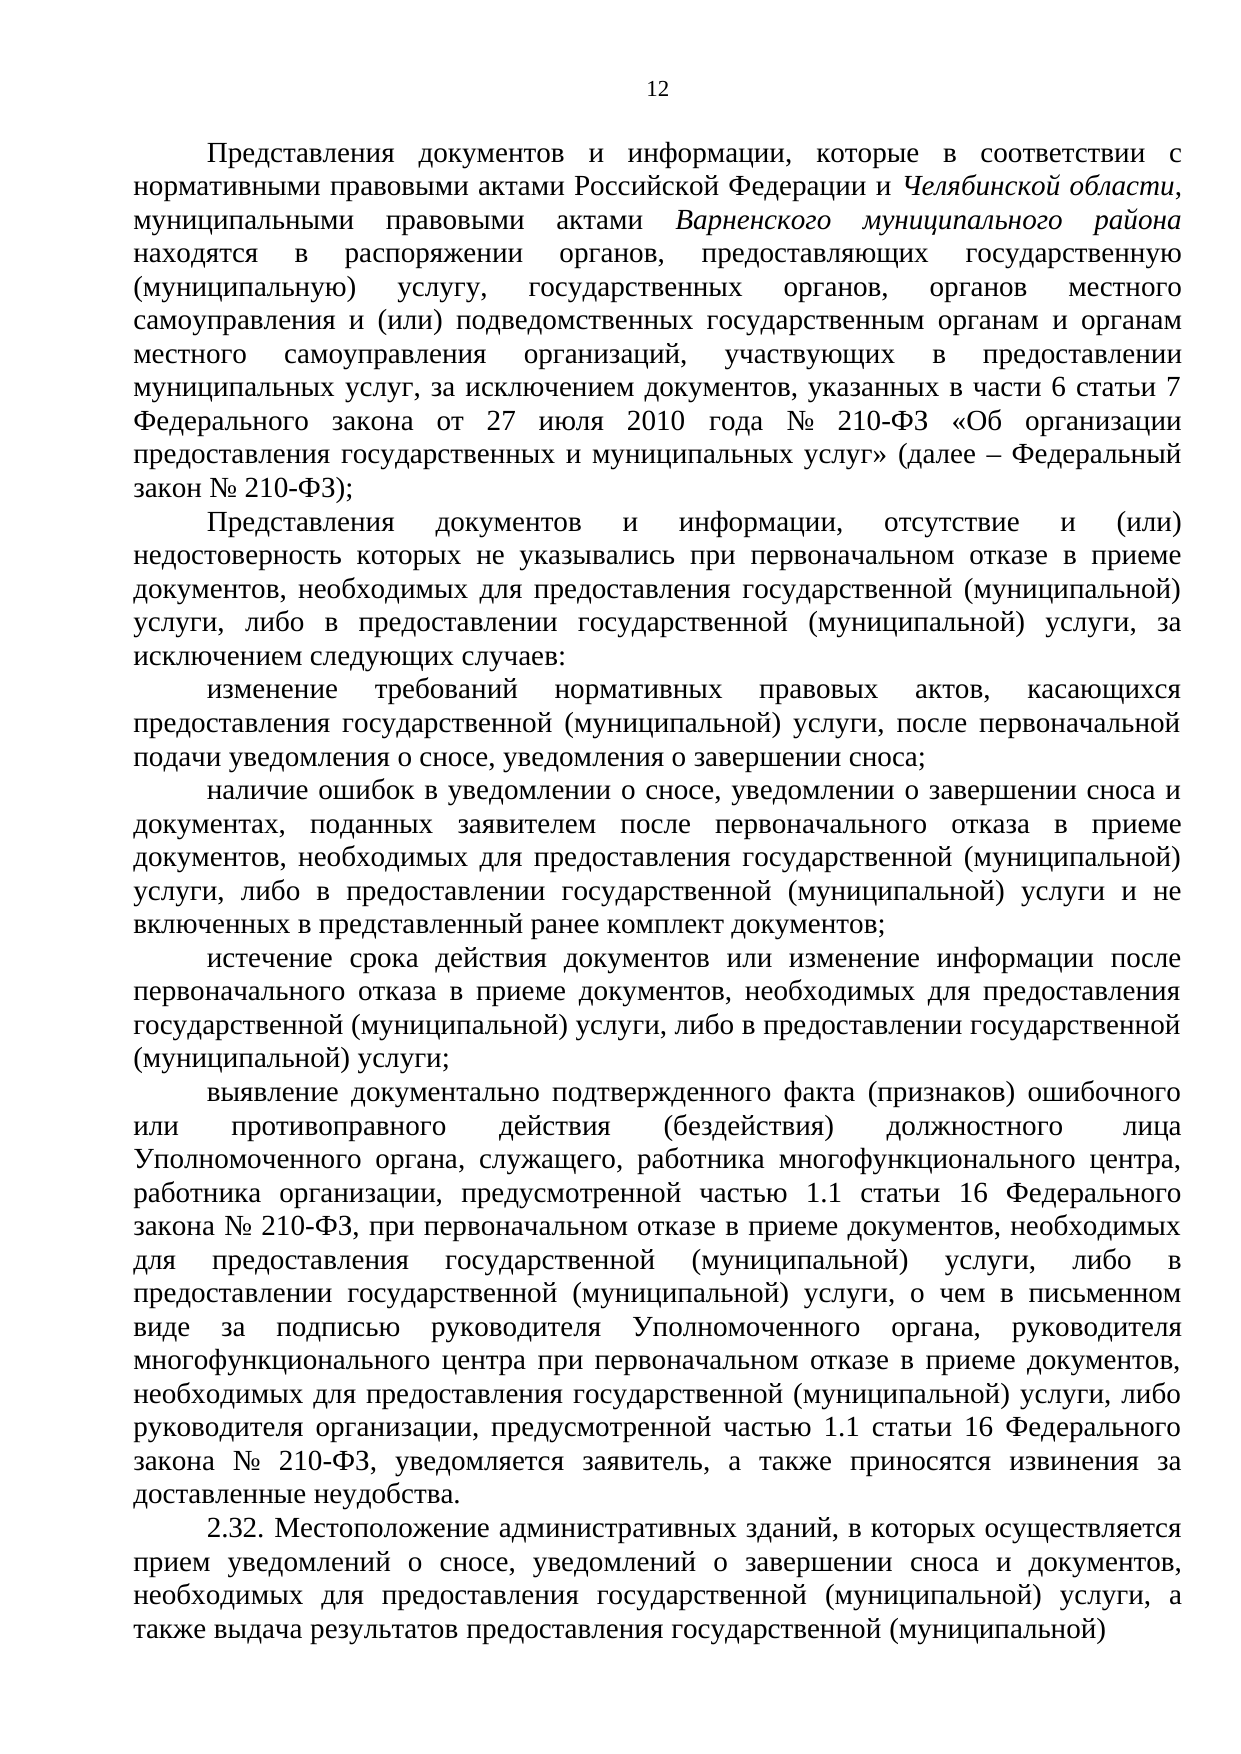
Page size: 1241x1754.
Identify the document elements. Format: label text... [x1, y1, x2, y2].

list Местоположение административных зданий, в которых осуществляется прием уведомлений о сносе, уведомлений о завершении сноса и документов, необходимых для предоставления государственной (муниципальной) услуги, а также выдача результатов предоставления государственной (муниципальной) [133, 1510, 1182, 1644]
text Представления документов и информации, которые в соответствии с нормативными правовыми актами Российской Федерации и Челябинской области, муниципальными правовыми актами Варненского муниципального района находятся в распоряжении органов, предоставляющих государственную (муниципальную) услугу, государственных органов, органов местного самоуправления и (или) подведомственных государственным органам и органам местного самоуправления организаций, участвующих в предоставлении муниципальных услуг, за исключением документов, указанных в части 6 статьи 7 Федерального закона от 27 июля 2010 года № 210-ФЗ «Об организации предоставления государственных и муниципальных услуг» (далее – Федеральный закон № 210-ФЗ); [133, 135, 1182, 504]
text Представления документов и информации, отсутствие и (или) недостоверность которых не указывались при первоначальном отказе в приеме документов, необходимых для предоставления государственной (муниципальной) услуги, либо в предоставлении государственной (муниципальной) услуги, за исключением следующих случаев: [133, 504, 1182, 671]
text выявление документально подтвержденного факта (признаков) ошибочного или противоправного действия (бездействия) должностного лица Уполномоченного органа, служащего, работника многофункционального центра, работника организации, предусмотренной частью 1.1 статьи 16 Федерального закона № 210-ФЗ, при первоначальном отказе в приеме документов, необходимых для предоставления государственной (муниципальной) услуги, либо в предоставлении государственной (муниципальной) услуги, о чем в письменном виде за подписью руководителя Уполномоченного органа, руководителя многофункционального центра при первоначальном отказе в приеме документов, необходимых для предоставления государственной (муниципальной) услуги, либо руководителя организации, предусмотренной частью 1.1 статьи 16 Федерального закона № 210-ФЗ, уведомляется заявитель, а также приносятся извинения за доставленные неудобства. [133, 1074, 1182, 1510]
text изменение требований нормативных правовых актов, касающихся предоставления государственной (муниципальной) услуги, после первоначальной подачи уведомления о сносе, уведомления о завершении сноса; [133, 672, 1181, 772]
text наличие ошибок в уведомлении о сносе, уведомлении о завершении сноса и документах, поданных заявителем после первоначального отказа в приеме документов, необходимых для предоставления государственной (муниципальной) услуги, либо в предоставлении государственной (муниципальной) услуги и не включенных в представленный ранее комплект документов; [133, 772, 1182, 940]
text истечение срока действия документов или изменение информации после первоначального отказа в приеме документов, необходимых для предоставления государственной (муниципальной) услуги, либо в предоставлении государственной (муниципальной) услуги; [133, 940, 1181, 1074]
